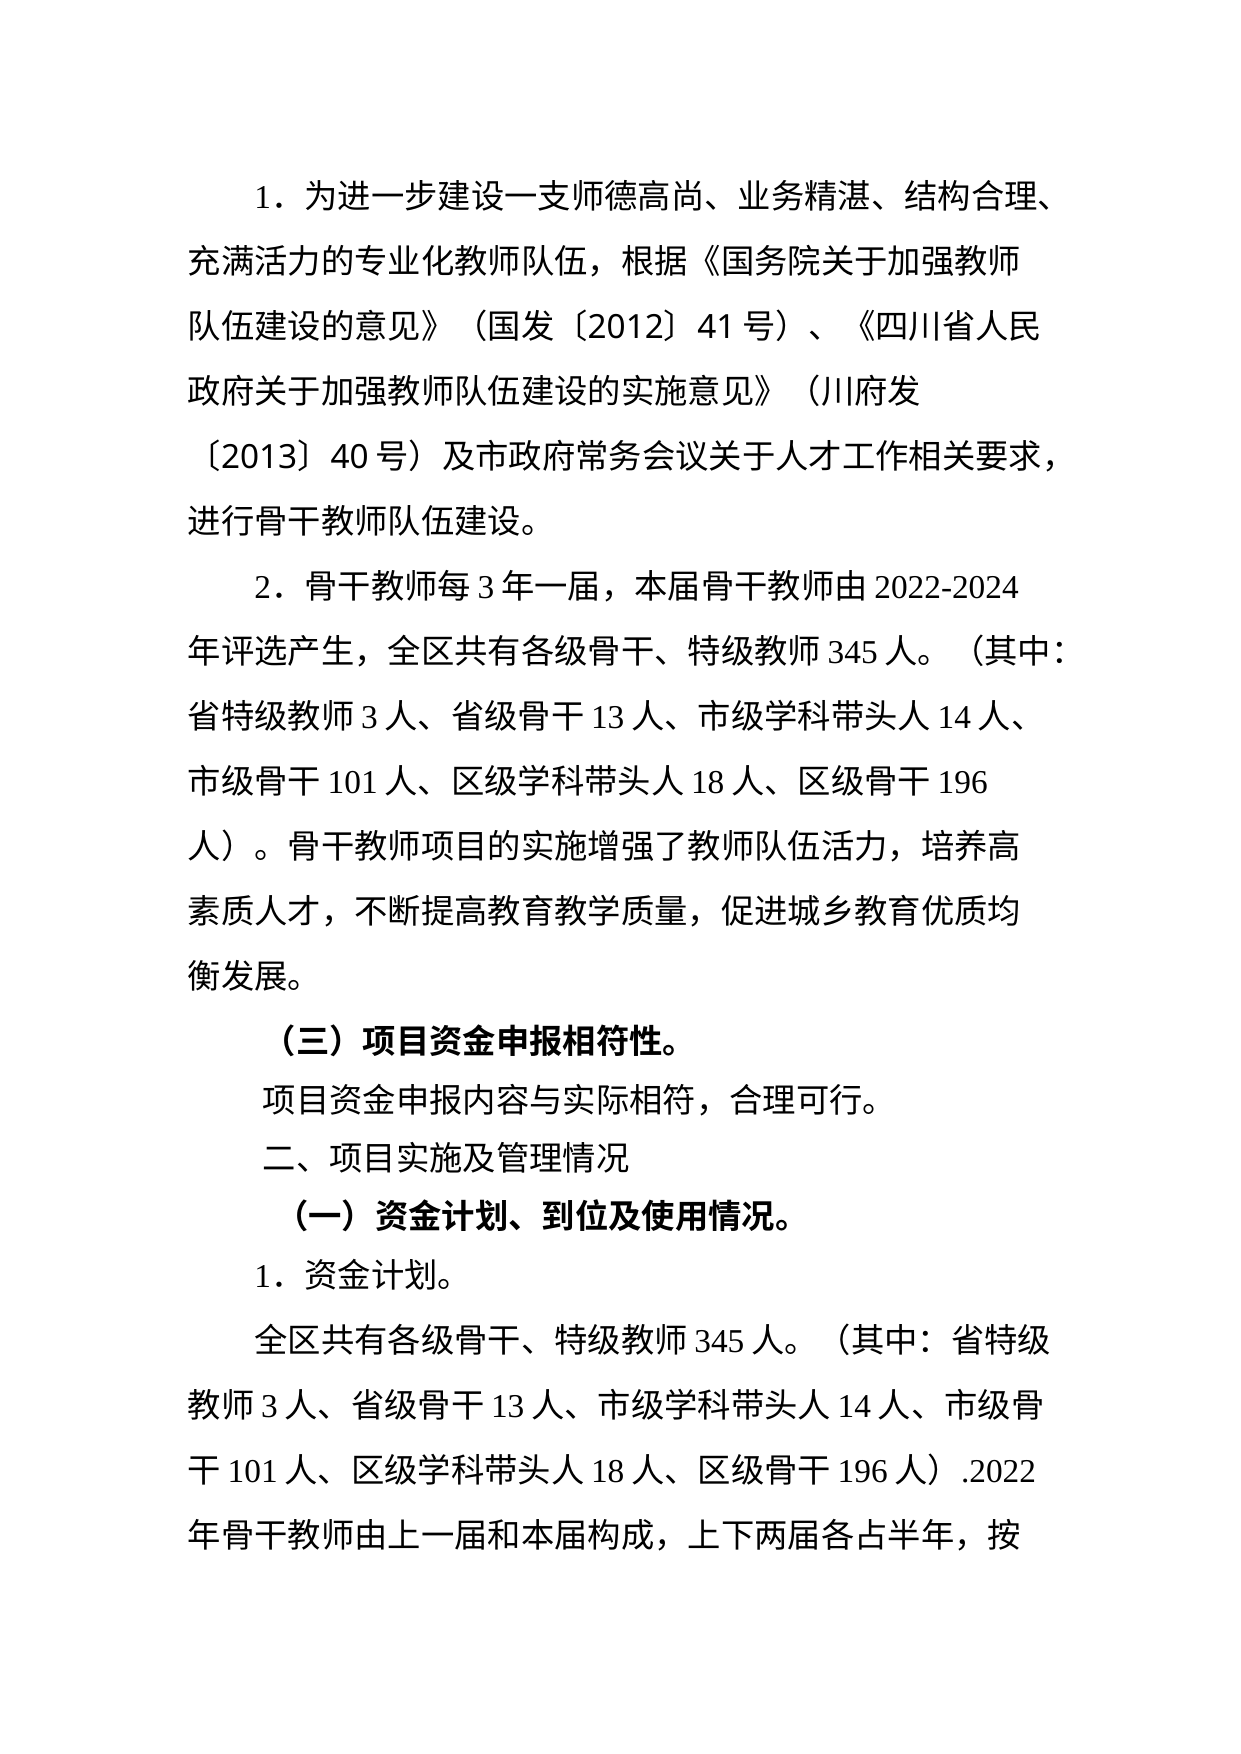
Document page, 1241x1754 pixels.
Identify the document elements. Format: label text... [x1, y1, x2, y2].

text 1．为进一步建设一支师德高尚、业务精湛、结构合理、充满活力的专业化教师队伍，根据《国务院关于加强教师队伍建设的意见》（国发〔2012〕41号）、《四川省人民政府关于加强教师队伍建设的实施意见》（川府发〔2013〕40号）及市政府常务会议关于人才工作相关要求，进行骨干教师队伍建设。 [187, 162, 1053, 552]
text 1．资金计划。 [187, 1240, 1053, 1305]
text （三）项目资金申报相符性。 [187, 1007, 1053, 1065]
text 2．骨干教师每3年一届，本届骨干教师由2022-2024年评选产生，全区共有各级骨干、特级教师345人。（其中：省特级教师3人、省级骨干13人、市级学科带头人14人、市级骨干101人、区级学科带头人18人、区级骨干196人）。骨干教师项目的实施增强了教师队伍活力，培养高素质人才，不断提高教育教学质量，促进城乡教育优质均衡发展。 [187, 552, 1053, 1007]
text （一）资金计划、到位及使用情况。 [187, 1182, 1053, 1240]
text 二、项目实施及管理情况 [187, 1124, 1053, 1182]
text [187, 1305, 1053, 1565]
list 项目资金申报内容与实际相符，合理可行。 [262, 1065, 1053, 1124]
